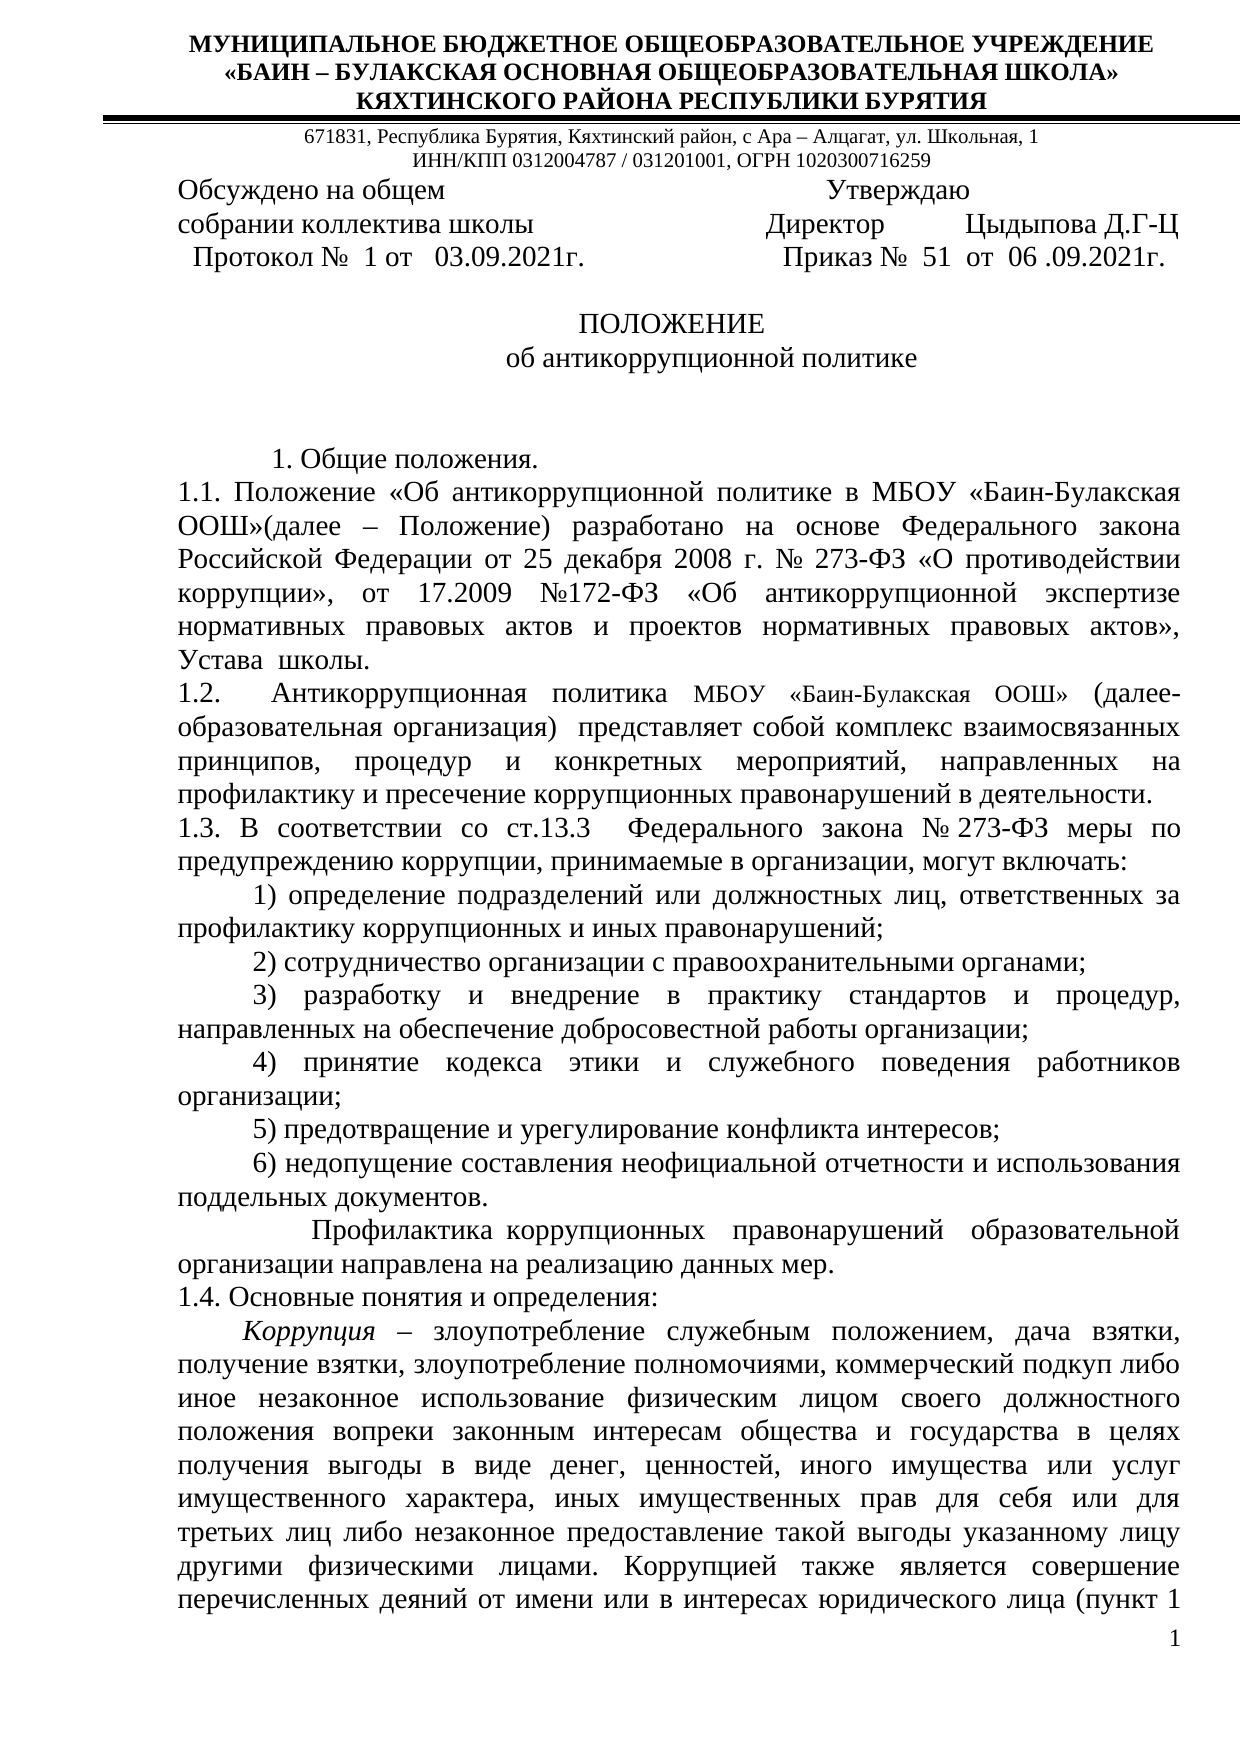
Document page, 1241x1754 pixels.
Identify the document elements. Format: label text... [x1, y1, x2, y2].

text 1. Общие положения. [177, 441, 1181, 474]
text собрании коллектива школы Директор Цыдыпова Д.Г-Ц [177, 206, 1181, 239]
text Протокол № 1 от 03.09.2021г. Приказ № 51 от 06 .09.2021г. [177, 239, 1181, 273]
text 5) предотвращение и урегулирование конфликта интересов; [177, 1112, 1181, 1145]
text 4) принятие кодекса этики и служебного поведения работников организации; [177, 1044, 1181, 1112]
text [177, 1313, 1181, 1615]
text ПОЛОЖЕНИЕ [177, 307, 1181, 340]
text 1.4. Основные понятия и определения: [177, 1279, 1181, 1313]
text об антикоррупционной политике [177, 340, 1181, 374]
text 1) определение подразделений или должностных лиц, ответственных за профилактику коррупционных и иных правонарушений; [177, 877, 1181, 944]
text 1.1. Положение «Об антикоррупционной политике в МБОУ «Баин-Булакская ООШ»(далее – Положение) разработано на основе Федерального закона Российской Федерации от 25 декабря . № 273-ФЗ «О противодействии коррупции», от 17.2009 №172-ФЗ «Об антикоррупционной экспертизе нормативных правовых актов и проектов нормативных правовых актов», Устава школы. [177, 474, 1181, 676]
text 2) сотрудничество организации с правоохранительными органами; [177, 944, 1181, 977]
text 6) недопущение составления неофициальной отчетности и использования поддельных документов. [177, 1145, 1181, 1212]
text Профилактика коррупционных правонарушений образовательной организации направлена на реализацию данных мер. [162, 1212, 1181, 1279]
table_cell 671831, Республика Бурятия, Кяхтинский район, с Ара – Алцагат, ул. Школьная, 1 ИНН/КПП 0312004787 / 031201001, ОГРН 1020300716259 [103, 124, 1240, 172]
table_header Муниципальное БЮДЖЕТНОЕ общеобразовательное учреждение «Баин – Булакская Основная общеобразовательная школа» Кяхтинского района Республики Бурятия [103, 0, 1240, 115]
text 3) разработку и внедрение в практику стандартов и процедур, направленных на обеспечение добросовестной работы организации; [177, 977, 1181, 1044]
list 1.3. В соответствии со ст.13.3 Федерального закона № 273-ФЗ меры по предупреждению коррупции, принимаемые в организации, могут включать: [177, 810, 1181, 877]
text 1.2. Антикоррупционная политика МБОУ «Баин-Булакская ООШ» (далее- образовательная организация) представляет собой комплекс взаимосвязанных принципов, процедур и конкретных мероприятий, направленных на профилактику и пресечение коррупционных правонарушений в деятельности. [177, 676, 1181, 810]
text Обсуждено на общем Утверждаю [177, 172, 1181, 206]
